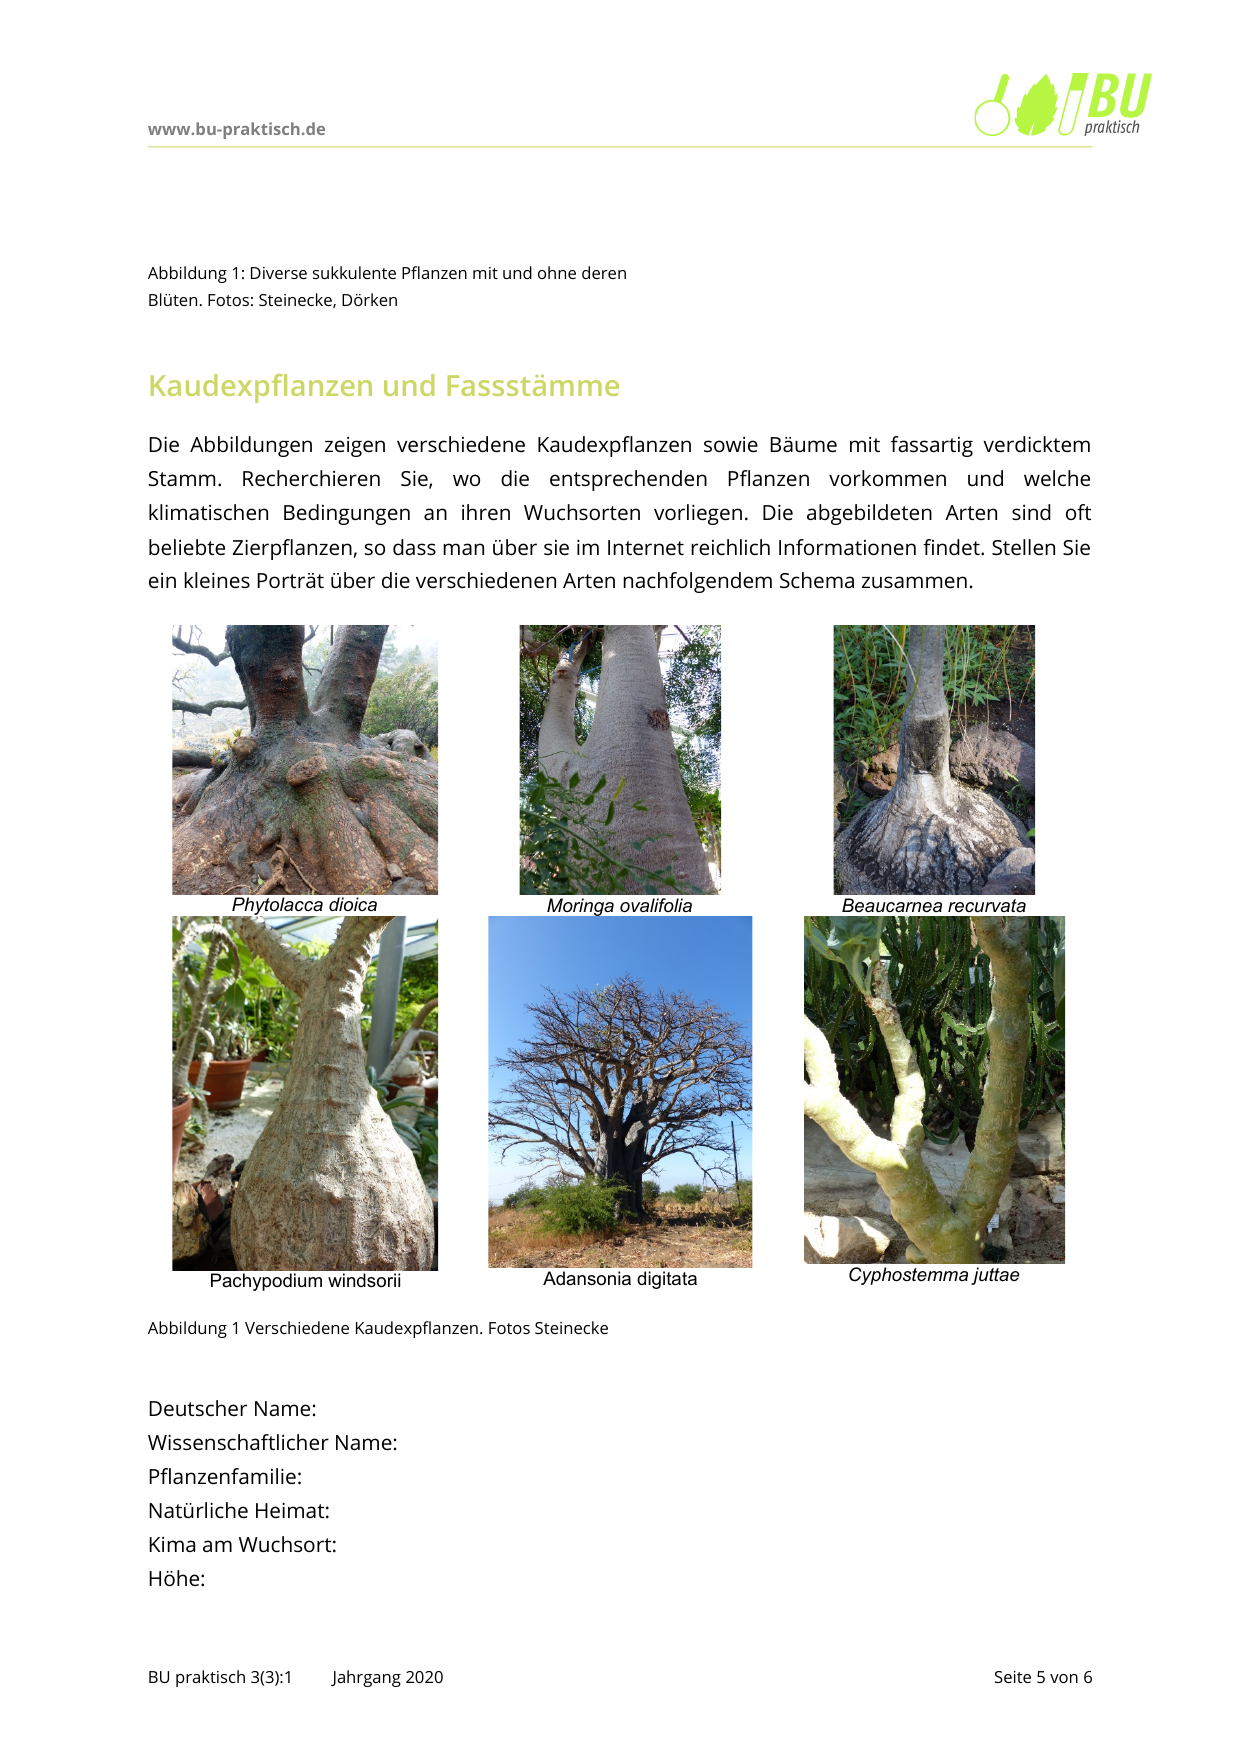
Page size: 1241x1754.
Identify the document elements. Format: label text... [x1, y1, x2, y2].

text Kaudexpflanzen und Fassstämme [148, 366, 1092, 405]
text Abbildung 1: Diverse sukkulente Pflanzen mit und ohne deren [148, 261, 1092, 284]
text Abbildung 1 Verschiedene Kaudexpflanzen. Fotos Steinecke [148, 1317, 1092, 1339]
table_cell Adansonia digitata [463, 916, 778, 1292]
text Deutscher Name: Wissenschaftlicher Name: [148, 1394, 1092, 1456]
text Pflanzenfamilie: Natürliche Heimat: [148, 1462, 1092, 1524]
picture [172, 625, 439, 895]
picture [519, 625, 722, 895]
table_header Moringa ovalifolia [463, 626, 778, 916]
table_header Phytolacca dioica [148, 626, 463, 916]
text Blüten. Fotos: Steinecke, Dörken [148, 288, 1092, 311]
picture [488, 916, 753, 1268]
table_header Beaucarnea recurvata [778, 626, 1091, 916]
picture [172, 916, 439, 1271]
text Höhe: [148, 1564, 1092, 1593]
picture [974, 73, 1152, 136]
picture [833, 625, 1036, 895]
table_cell Cyphostemma juttae [778, 916, 1091, 1292]
text Die Abbildungen zeigen verschiedene Kaudexpflanzen sowie Bäume mit fassartig verdicktem Stamm. Recherchieren Sie, wo die entsprechenden Pflanzen vorkommen und welche klimatischen Bedingungen an ihren Wuchsorten vorliegen. Die abgebildeten Arten sind oft beliebte Zierpflanzen, so dass man über sie im Internet reichlich Informationen findet. Stellen Sie ein kleines Porträt über die verschiedenen Arten nachfolgendem Schema zusammen. [148, 430, 1092, 595]
picture [804, 916, 1065, 1264]
text Kima am Wuchsort: [148, 1530, 1092, 1558]
table_cell Pachypodium windsorii [148, 916, 463, 1292]
